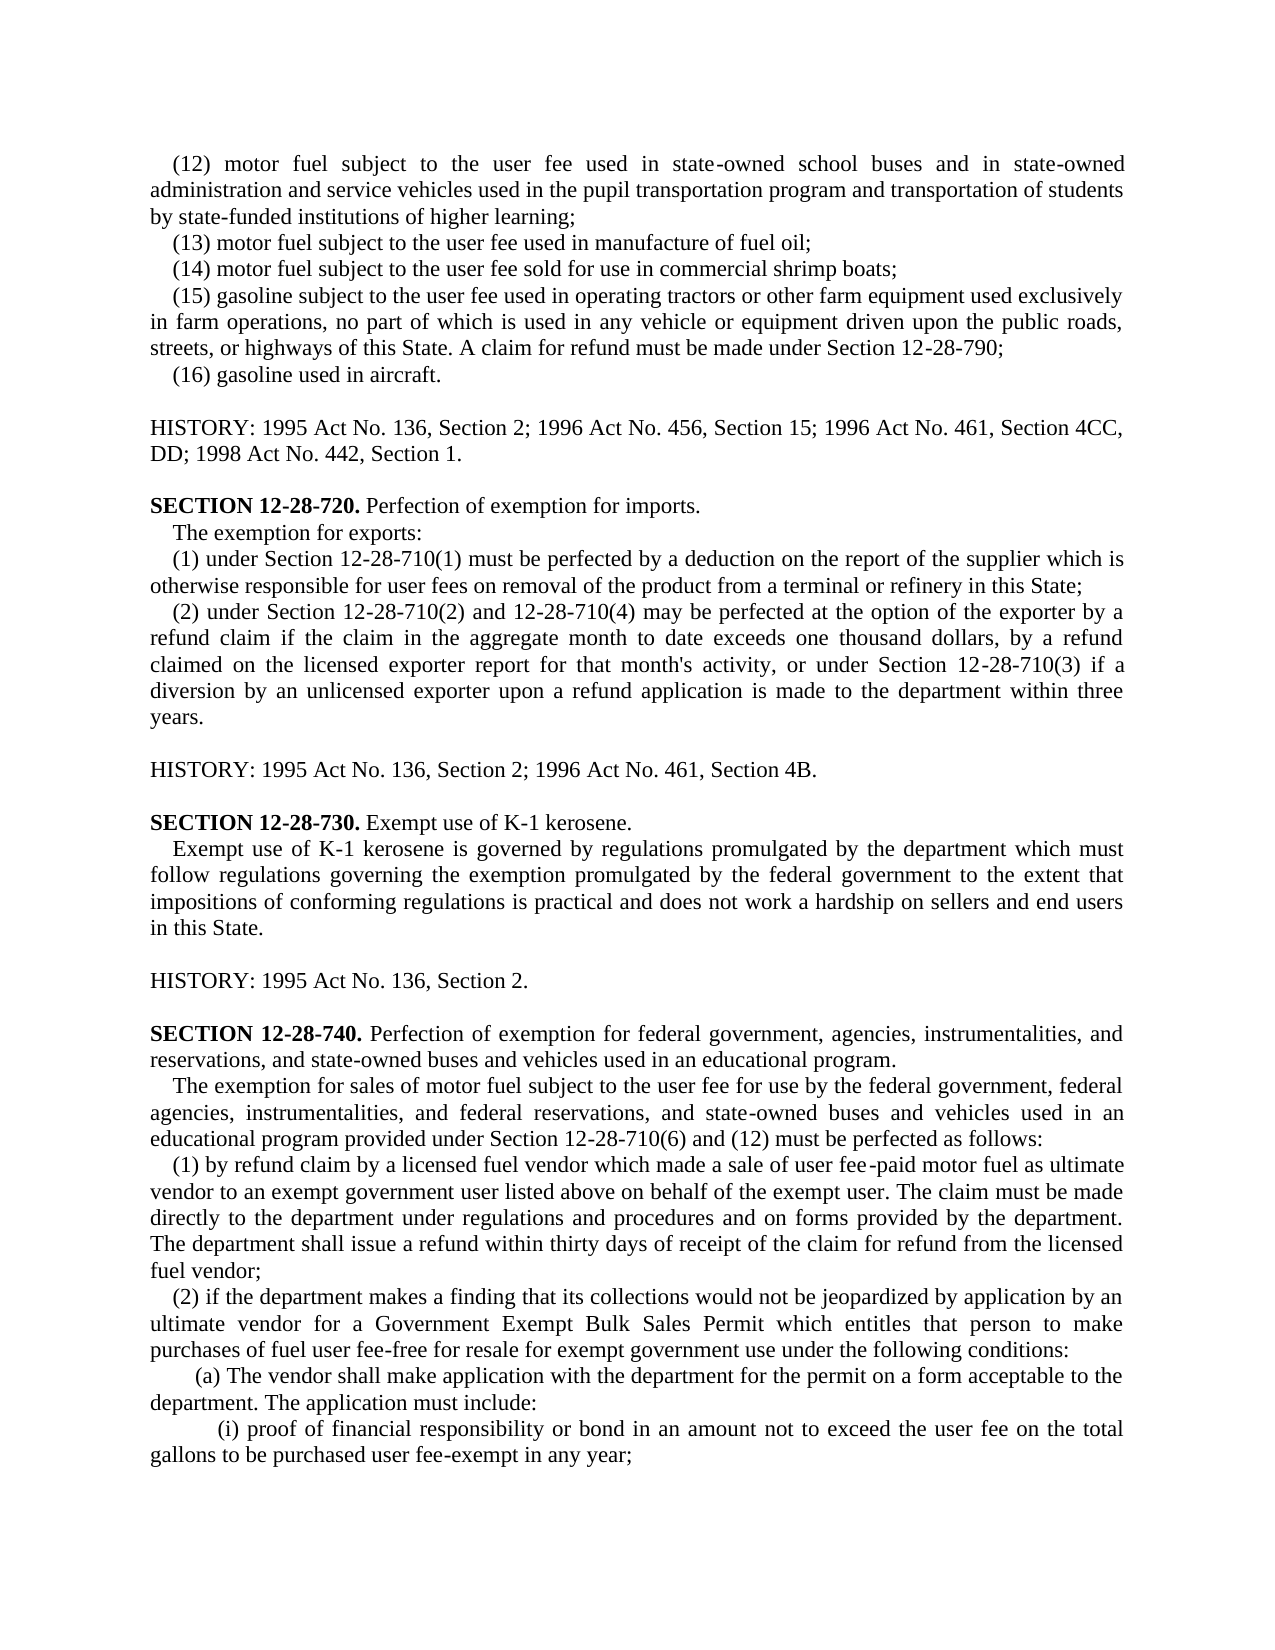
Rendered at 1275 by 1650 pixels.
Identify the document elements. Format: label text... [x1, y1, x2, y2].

text (a) The vendor shall make application with the department for the permit on a form acceptable to the department. The application must include: [150, 1362, 1125, 1415]
text The exemption for sales of motor fuel subject to the user fee for use by the federal government, federal agencies, instrumentalities, and federal reservations, and state-owned buses and vehicles used in an educational program provided under Section 12-28-710(6) and (12) must be perfected as follows: [150, 1072, 1125, 1151]
text SECTION 12-28-720. Perfection of exemption for imports. [150, 493, 1125, 519]
text HISTORY: 1995 Act No. 136, Section 2; 1996 Act No. 456, Section 15; 1996 Act No. 461, Section 4CC, DD; 1998 Act No. 442, Section 1. [150, 413, 1125, 466]
text (1) under Section 12-28-710(1) must be perfected by a deduction on the report of the supplier which is otherwise responsible for user fees on removal of the product from a terminal or refinery in this State; [150, 545, 1125, 598]
text SECTION 12-28-730. Exempt use of K-1 kerosene. [150, 809, 1125, 835]
text (15) gasoline subject to the user fee used in operating tractors or other farm equipment used exclusively in farm operations, no part of which is used in any vehicle or equipment driven upon the public roads, streets, or highways of this State. A claim for refund must be made under Section 12-28-790; [150, 282, 1125, 361]
text (1) by refund claim by a licensed fuel vendor which made a sale of user fee-paid motor fuel as ultimate vendor to an exempt government user listed above on behalf of the exempt user. The claim must be made directly to the department under regulations and procedures and on forms provided by the department. The department shall issue a refund within thirty days of receipt of the claim for refund from the licensed fuel vendor; [150, 1151, 1125, 1283]
text SECTION 12-28-740. Perfection of exemption for federal government, agencies, instrumentalities, and reservations, and state-owned buses and vehicles used in an educational program. [150, 1020, 1125, 1072]
text (14) motor fuel subject to the user fee sold for use in commercial shrimp boats; [150, 255, 1125, 282]
text Exempt use of K-1 kerosene is governed by regulations promulgated by the department which must follow regulations governing the exemption promulgated by the federal government to the extent that impositions of conforming regulations is practical and does not work a hardship on sellers and end users in this State. [150, 835, 1125, 941]
text The exemption for exports: [150, 519, 1125, 545]
text (13) motor fuel subject to the user fee used in manufacture of fuel oil; [150, 229, 1125, 255]
text (i) proof of financial responsibility or bond in an amount not to exceed the user fee on the total gallons to be purchased user fee-exempt in any year; [150, 1415, 1125, 1468]
text HISTORY: 1995 Act No. 136, Section 2. [150, 967, 1125, 993]
text (2) under Section 12-28-710(2) and 12-28-710(4) may be perfected at the option of the exporter by a refund claim if the claim in the aggregate month to date exceeds one thousand dollars, by a refund claimed on the licensed exporter report for that month's activity, or under Section 12-28-710(3) if a diversion by an unlicensed exporter upon a refund application is made to the department within three years. [150, 598, 1125, 730]
text (2) if the department makes a finding that its collections would not be jeopardized by application by an ultimate vendor for a Government Exempt Bulk Sales Permit which entitles that person to make purchases of fuel user fee-free for resale for exempt government use under the following conditions: [150, 1283, 1125, 1362]
text HISTORY: 1995 Act No. 136, Section 2; 1996 Act No. 461, Section 4B. [150, 756, 1125, 782]
text (12) motor fuel subject to the user fee used in state-owned school buses and in state-owned administration and service vehicles used in the pupil transportation program and transportation of students by state-funded institutions of higher learning; [150, 150, 1125, 229]
text (16) gasoline used in aircraft. [150, 361, 1125, 387]
